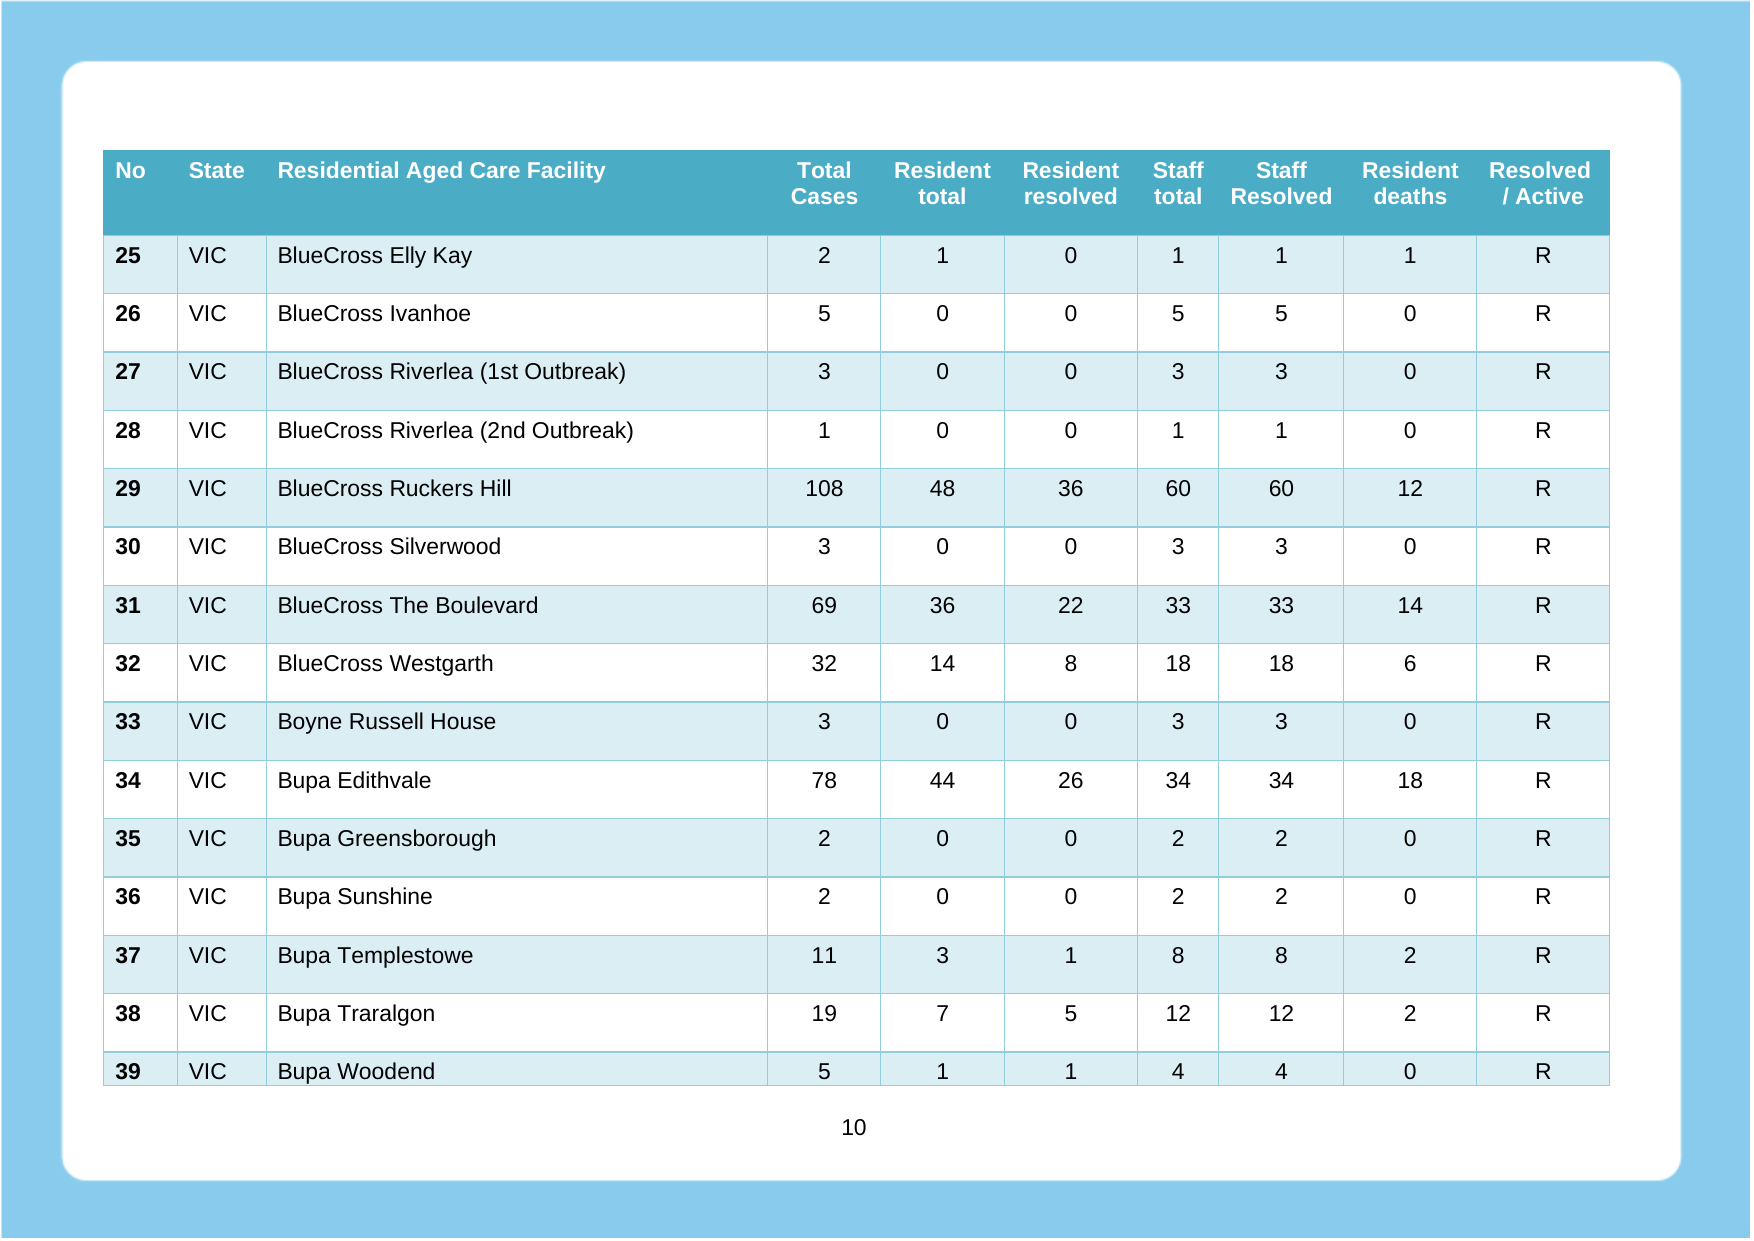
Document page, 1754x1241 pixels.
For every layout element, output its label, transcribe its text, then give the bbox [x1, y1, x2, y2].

table_cell 0 [1005, 819, 1137, 876]
table_cell 2 [1138, 878, 1218, 935]
table_cell 44 [881, 761, 1004, 818]
table_cell 0 [881, 528, 1004, 585]
table_cell 69 [768, 586, 880, 643]
table_cell 1 [1005, 936, 1137, 993]
table_cell 1 [768, 411, 880, 468]
table_cell 0 [1344, 1053, 1476, 1085]
table_cell 12 [1344, 469, 1476, 526]
table_cell VIC [178, 936, 266, 993]
table_cell 2 [768, 878, 880, 935]
table_cell 14 [881, 644, 1004, 701]
table_cell 34 [104, 761, 177, 818]
table_cell 3 [1219, 353, 1343, 410]
table_cell 0 [1005, 528, 1137, 585]
table_cell 5 [1219, 294, 1343, 351]
table_cell 3 [1138, 353, 1218, 410]
table_cell BlueCross Ruckers Hill [267, 469, 767, 526]
table_cell 0 [1005, 236, 1137, 293]
table_cell R [1477, 528, 1609, 585]
table_cell BlueCross Ivanhoe [267, 294, 767, 351]
table_cell R [1477, 411, 1609, 468]
table_cell 5 [768, 1053, 880, 1085]
table_cell 39 [104, 1053, 177, 1085]
table_header No [104, 151, 177, 235]
table_cell VIC [178, 994, 266, 1051]
table_cell 11 [768, 936, 880, 993]
table_cell 0 [1005, 703, 1137, 760]
table_cell 12 [1138, 994, 1218, 1051]
table_cell 33 [1219, 586, 1343, 643]
table_cell 32 [104, 644, 177, 701]
table_cell 33 [104, 703, 177, 760]
table_cell R [1477, 703, 1609, 760]
table_cell VIC [178, 353, 266, 410]
table_cell 0 [1344, 353, 1476, 410]
table_cell 6 [1344, 644, 1476, 701]
table_cell 2 [1344, 936, 1476, 993]
table_cell 14 [1344, 586, 1476, 643]
table_cell 1 [1219, 411, 1343, 468]
table_cell 0 [881, 878, 1004, 935]
table_cell 0 [1005, 878, 1137, 935]
table_cell 2 [768, 236, 880, 293]
table_cell R [1477, 586, 1609, 643]
table_cell Bupa Templestowe [267, 936, 767, 993]
table_cell R [1477, 761, 1609, 818]
table_cell Bupa Woodend [267, 1053, 767, 1085]
table_cell R [1477, 878, 1609, 935]
table_cell 12 [1219, 994, 1343, 1051]
table_cell 8 [1005, 644, 1137, 701]
table_cell 8 [1138, 936, 1218, 993]
table_cell 5 [768, 294, 880, 351]
table_cell R [1477, 819, 1609, 876]
table_cell BlueCross Riverlea (1st Outbreak) [267, 353, 767, 410]
table_cell 0 [1005, 353, 1137, 410]
table_header Residential Aged Care Facility [267, 151, 767, 235]
table_cell 36 [104, 878, 177, 935]
table_cell R [1477, 294, 1609, 351]
table_cell 28 [104, 411, 177, 468]
table_cell 35 [104, 819, 177, 876]
table_cell 0 [1344, 703, 1476, 760]
table_cell Bupa Greensborough [267, 819, 767, 876]
table_cell 7 [881, 994, 1004, 1051]
table_cell R [1477, 236, 1609, 293]
table_cell 2 [1344, 994, 1476, 1051]
table_cell 5 [1005, 994, 1137, 1051]
picture [3, 2, 1750, 1238]
table_cell 3 [768, 353, 880, 410]
table_cell BlueCross Silverwood [267, 528, 767, 585]
table_cell VIC [178, 236, 266, 293]
table_cell VIC [178, 703, 266, 760]
table_cell 1 [881, 1053, 1004, 1085]
table_cell 38 [104, 994, 177, 1051]
table_cell VIC [178, 644, 266, 701]
table_cell 4 [1138, 1053, 1218, 1085]
table_header Resident resolved [1005, 151, 1137, 235]
table_cell 0 [881, 819, 1004, 876]
table_cell 60 [1138, 469, 1218, 526]
table_cell BlueCross Westgarth [267, 644, 767, 701]
table_cell 1 [1005, 1053, 1137, 1085]
table_cell 2 [1219, 819, 1343, 876]
table_cell 32 [768, 644, 880, 701]
table_header Resolved / Active [1477, 151, 1609, 235]
table_cell 26 [1005, 761, 1137, 818]
table_cell VIC [178, 294, 266, 351]
table_cell R [1477, 469, 1609, 526]
table_cell 34 [1138, 761, 1218, 818]
table_cell 60 [1219, 469, 1343, 526]
table_cell 0 [1344, 411, 1476, 468]
table_cell 0 [1344, 528, 1476, 585]
table_cell 36 [881, 586, 1004, 643]
table_cell 0 [881, 294, 1004, 351]
table_cell VIC [178, 469, 266, 526]
table_cell Bupa Sunshine [267, 878, 767, 935]
table_cell 22 [1005, 586, 1137, 643]
table_cell 3 [768, 703, 880, 760]
table_cell 3 [1138, 528, 1218, 585]
table_cell 36 [1005, 469, 1137, 526]
table_cell Boyne Russell House [267, 703, 767, 760]
table_cell 48 [881, 469, 1004, 526]
table_cell R [1477, 353, 1609, 410]
table_header Resident deaths [1344, 151, 1476, 235]
table_cell 0 [1005, 411, 1137, 468]
table_cell 3 [768, 528, 880, 585]
table_cell 78 [768, 761, 880, 818]
table_cell 5 [1138, 294, 1218, 351]
table_header Staff total [1138, 151, 1218, 235]
table_cell 0 [881, 353, 1004, 410]
table_cell 3 [1138, 703, 1218, 760]
table_cell 31 [104, 586, 177, 643]
table_cell 25 [104, 236, 177, 293]
table_cell 37 [104, 936, 177, 993]
table_cell 18 [1344, 761, 1476, 818]
table_cell 0 [1344, 294, 1476, 351]
table_header State [178, 151, 266, 235]
table_cell 0 [1344, 819, 1476, 876]
table_cell 27 [104, 353, 177, 410]
table_cell R [1477, 1053, 1609, 1085]
table_cell VIC [178, 528, 266, 585]
table_cell 0 [881, 703, 1004, 760]
table_cell 34 [1219, 761, 1343, 818]
table_cell R [1477, 644, 1609, 701]
table_cell 2 [768, 819, 880, 876]
table_cell 18 [1219, 644, 1343, 701]
table_cell 0 [1344, 878, 1476, 935]
table_cell 33 [1138, 586, 1218, 643]
table_cell 1 [1138, 236, 1218, 293]
table_cell VIC [178, 819, 266, 876]
table_cell 3 [881, 936, 1004, 993]
table_cell Bupa Traralgon [267, 994, 767, 1051]
table_header Resident total [881, 151, 1004, 235]
table_cell BlueCross Riverlea (2nd Outbreak) [267, 411, 767, 468]
table_cell 2 [1138, 819, 1218, 876]
table_cell 0 [881, 411, 1004, 468]
table_cell 1 [1219, 236, 1343, 293]
table_header Total Cases [768, 151, 880, 235]
table_cell 108 [768, 469, 880, 526]
table_cell R [1477, 994, 1609, 1051]
table_cell VIC [178, 878, 266, 935]
table_cell 30 [104, 528, 177, 585]
table_cell 2 [1219, 878, 1343, 935]
table_cell VIC [178, 586, 266, 643]
table_cell 3 [1219, 703, 1343, 760]
table_cell Bupa Edithvale [267, 761, 767, 818]
table_cell 29 [104, 469, 177, 526]
table_cell 3 [1219, 528, 1343, 585]
table_header Staff Resolved [1219, 151, 1343, 235]
table_cell VIC [178, 411, 266, 468]
table_cell 1 [881, 236, 1004, 293]
table_cell VIC [178, 1053, 266, 1085]
table_cell BlueCross Elly Kay [267, 236, 767, 293]
table_cell 1 [1138, 411, 1218, 468]
table_cell 18 [1138, 644, 1218, 701]
table_cell 19 [768, 994, 880, 1051]
table_cell VIC [178, 761, 266, 818]
table_cell 0 [1005, 294, 1137, 351]
table_cell R [1477, 936, 1609, 993]
table_cell 1 [1344, 236, 1476, 293]
table_cell 4 [1219, 1053, 1343, 1085]
table_cell 26 [104, 294, 177, 351]
table_cell BlueCross The Boulevard [267, 586, 767, 643]
table_cell 8 [1219, 936, 1343, 993]
